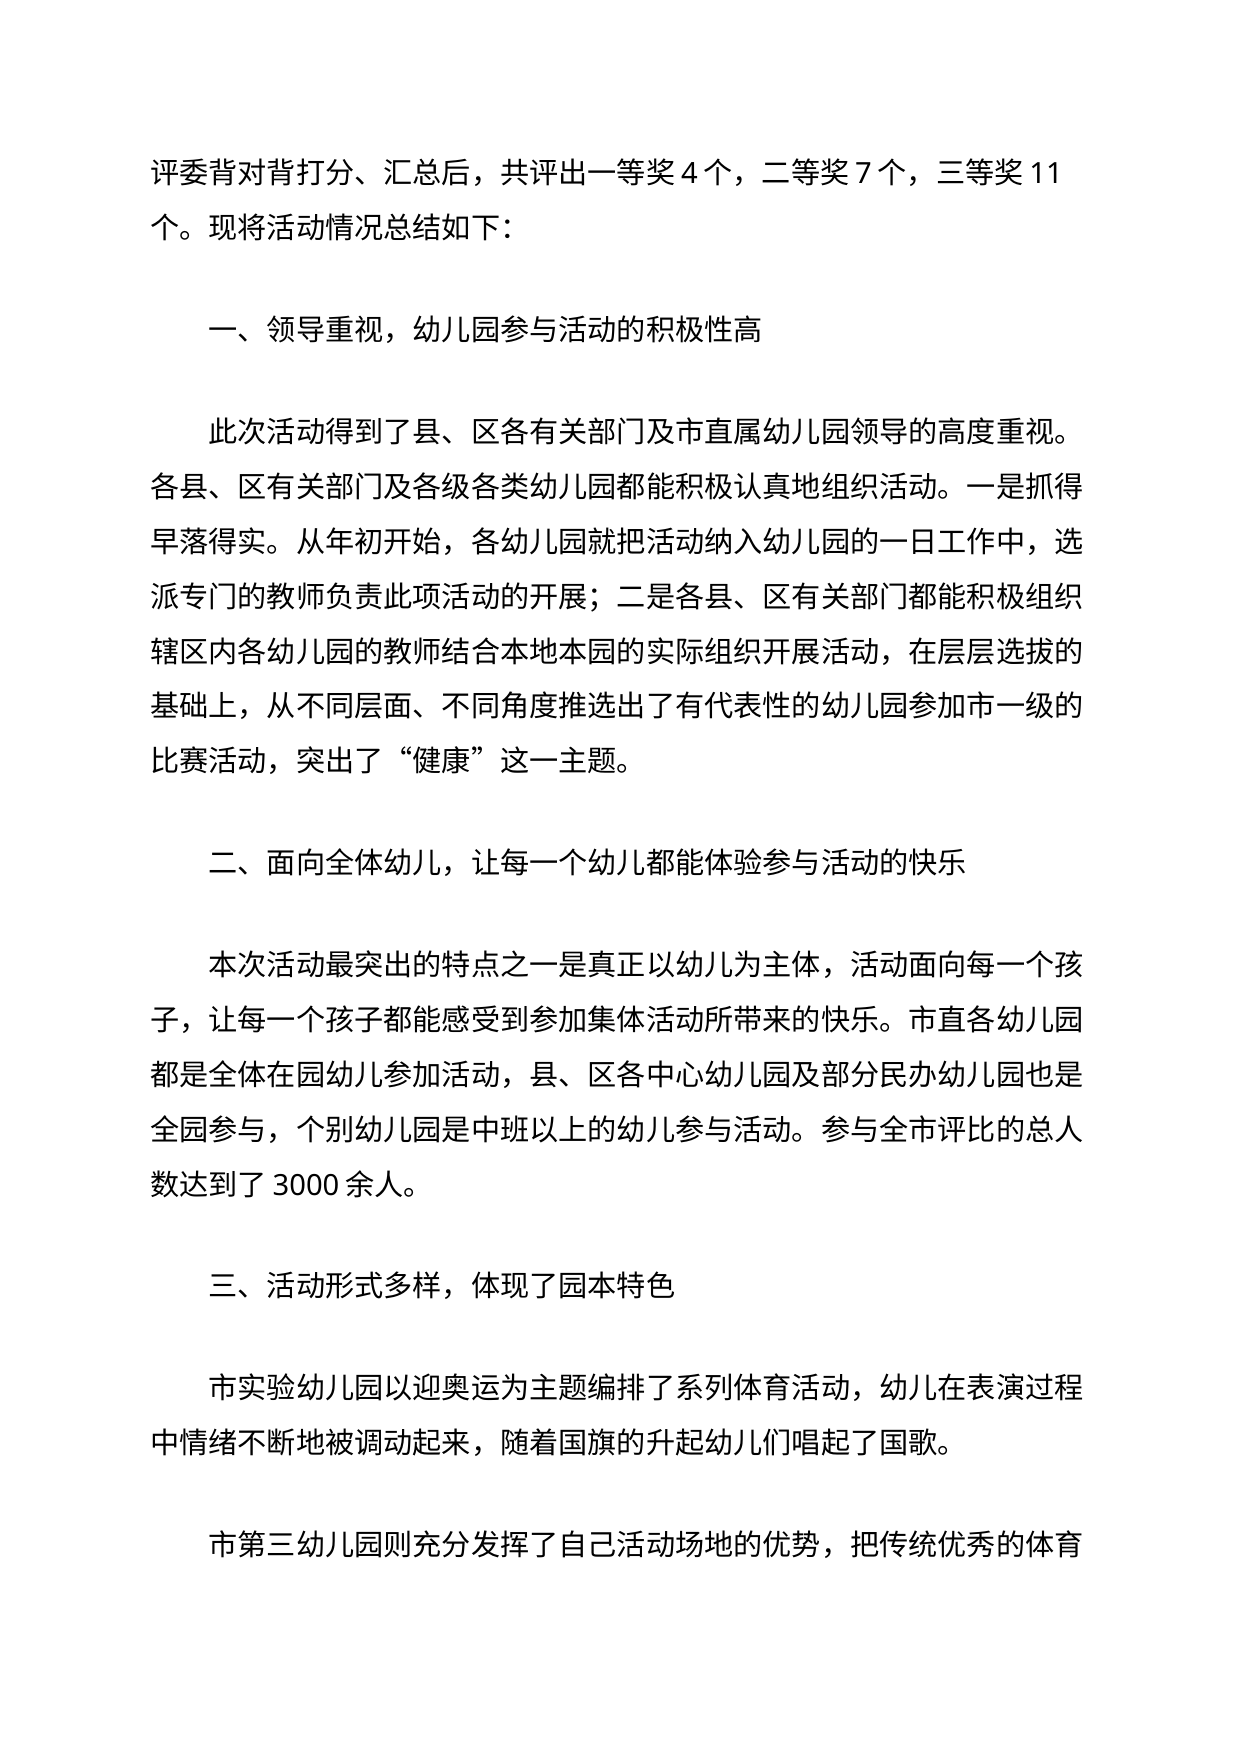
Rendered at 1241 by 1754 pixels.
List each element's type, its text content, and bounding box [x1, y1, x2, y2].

text 三、活动形式多样，体现了园本特色 [150, 1263, 1090, 1305]
text 市实验幼儿园以迎奥运为主题编排了系列体育活动，幼儿在表演过程中情绪不断地被调动起来，随着国旗的升起幼儿们唱起了国歌。 [150, 1365, 1090, 1462]
text 一、领导重视，幼儿园参与活动的积极性高 [150, 307, 1090, 349]
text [150, 1521, 1090, 1564]
text 此次活动得到了县、区各有关部门及市直属幼儿园领导的高度重视。各县、区有关部门及各级各类幼儿园都能积极认真地组织活动。一是抓得早落得实。从年初开始，各幼儿园就把活动纳入幼儿园的一日工作中，选派专门的教师负责此项活动的开展；二是各县、区有关部门都能积极组织辖区内各幼儿园的教师结合本地本园的实际组织开展活动，在层层选拔的基础上，从不同层面、不同角度推选出了有代表性的幼儿园参加市一级的比赛活动，突出了“健康”这一主题。 [150, 408, 1090, 780]
text 二、面向全体幼儿，让每一个幼儿都能体验参与活动的快乐 [150, 840, 1090, 882]
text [150, 150, 1090, 247]
text 本次活动最突出的特点之一是真正以幼儿为主体，活动面向每一个孩子，让每一个孩子都能感受到参加集体活动所带来的快乐。市直各幼儿园都是全体在园幼儿参加活动，县、区各中心幼儿园及部分民办幼儿园也是全园参与，个别幼儿园是中班以上的幼儿参与活动。参与全市评比的总人数达到了3000余人。 [150, 941, 1090, 1203]
